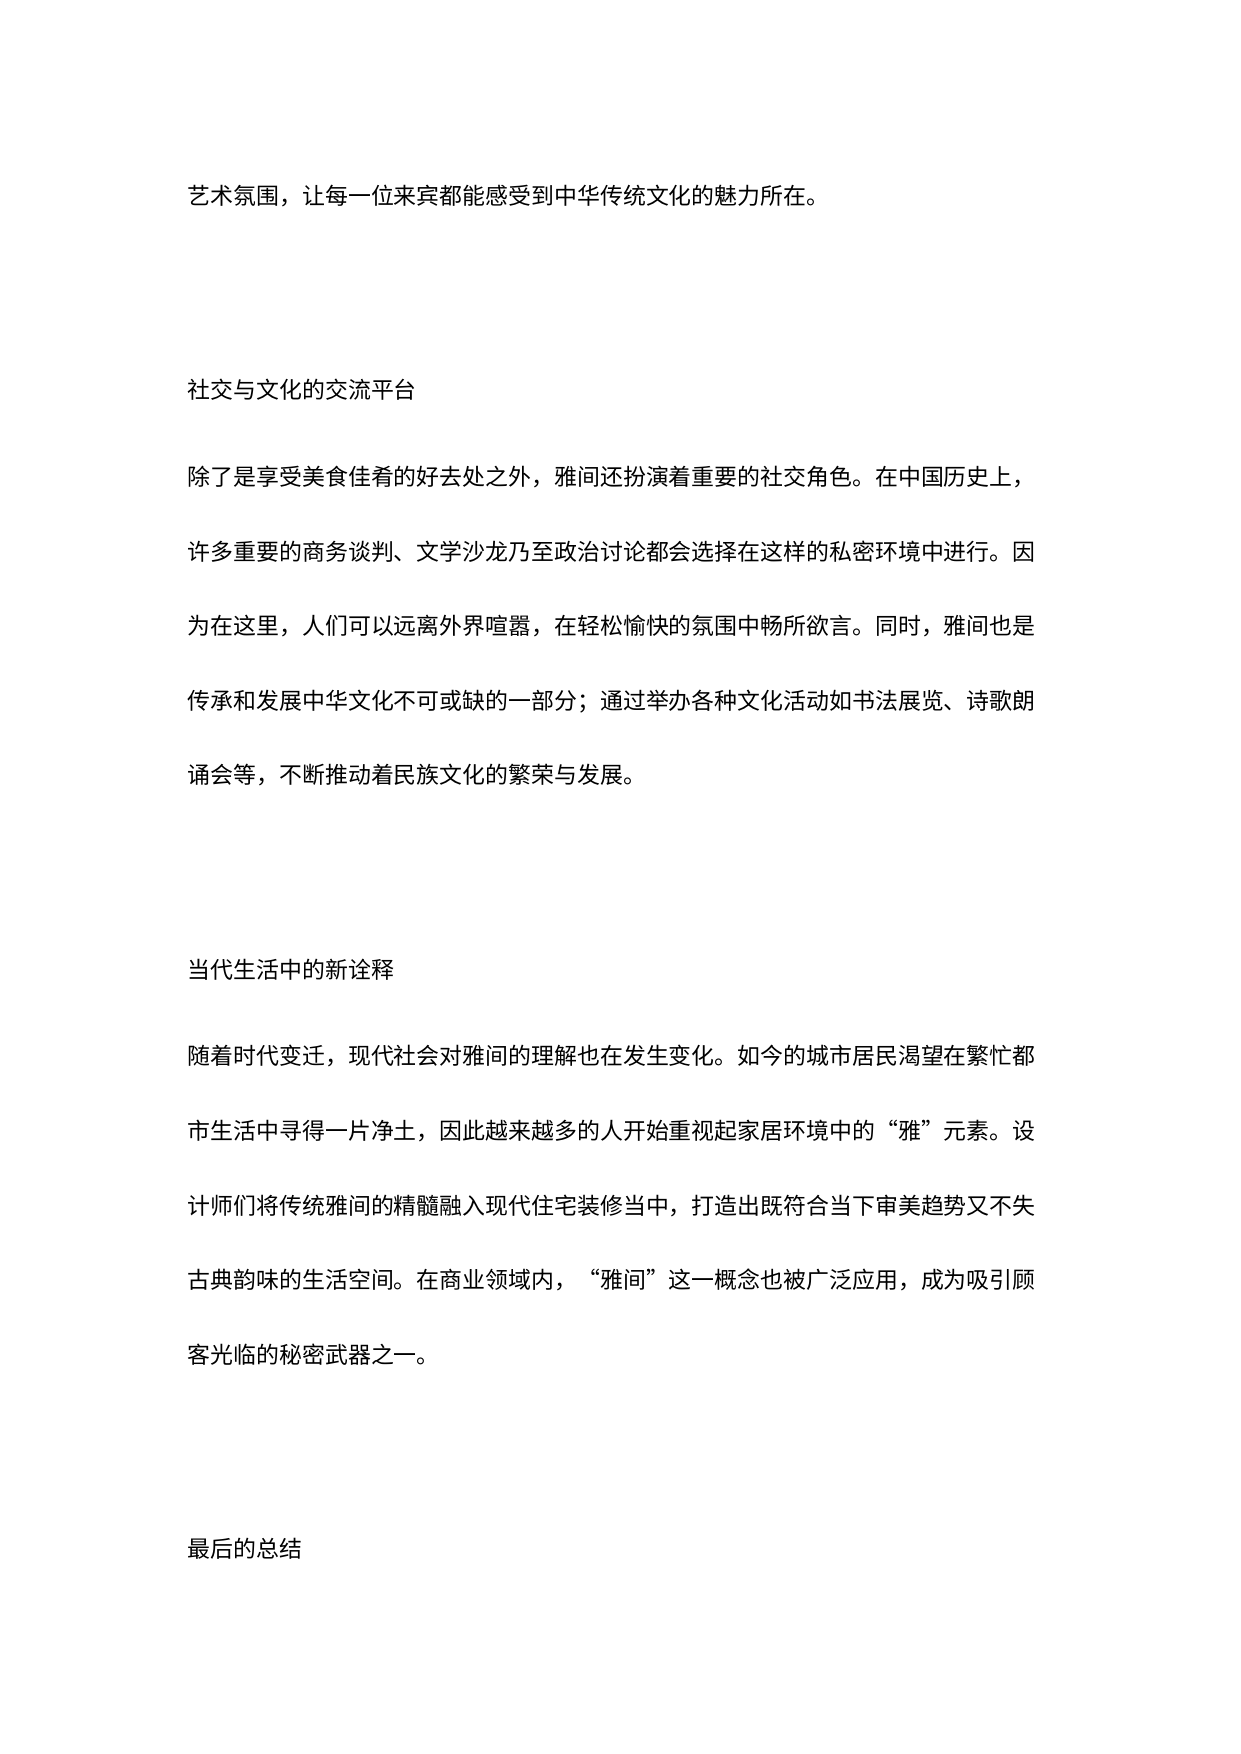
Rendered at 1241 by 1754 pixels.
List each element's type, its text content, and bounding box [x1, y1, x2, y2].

text 当代生活中的新诠释 [187, 936, 1053, 1001]
text 最后的总结 [187, 1515, 1053, 1580]
text 社交与文化的交流平台 [187, 356, 1053, 421]
text 随着时代变迁，现代社会对雅间的理解也在发生变化。如今的城市居民渴望在繁忙都市生活中寻得一片净土，因此越来越多的人开始重视起家居环境中的“雅”元素。设计师们将传统雅间的精髓融入现代住宅装修当中，打造出既符合当下审美趋势又不失古典韵味的生活空间。在商业领域内，“雅间”这一概念也被广泛应用，成为吸引顾客光临的秘密武器之一。 [187, 1022, 1053, 1386]
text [187, 162, 1053, 227]
text 除了是享受美食佳肴的好去处之外，雅间还扮演着重要的社交角色。在中国历史上，许多重要的商务谈判、文学沙龙乃至政治讨论都会选择在这样的私密环境中进行。因为在这里，人们可以远离外界喧嚣，在轻松愉快的氛围中畅所欲言。同时，雅间也是传承和发展中华文化不可或缺的一部分；通过举办各种文化活动如书法展览、诗歌朗诵会等，不断推动着民族文化的繁荣与发展。 [187, 443, 1053, 807]
